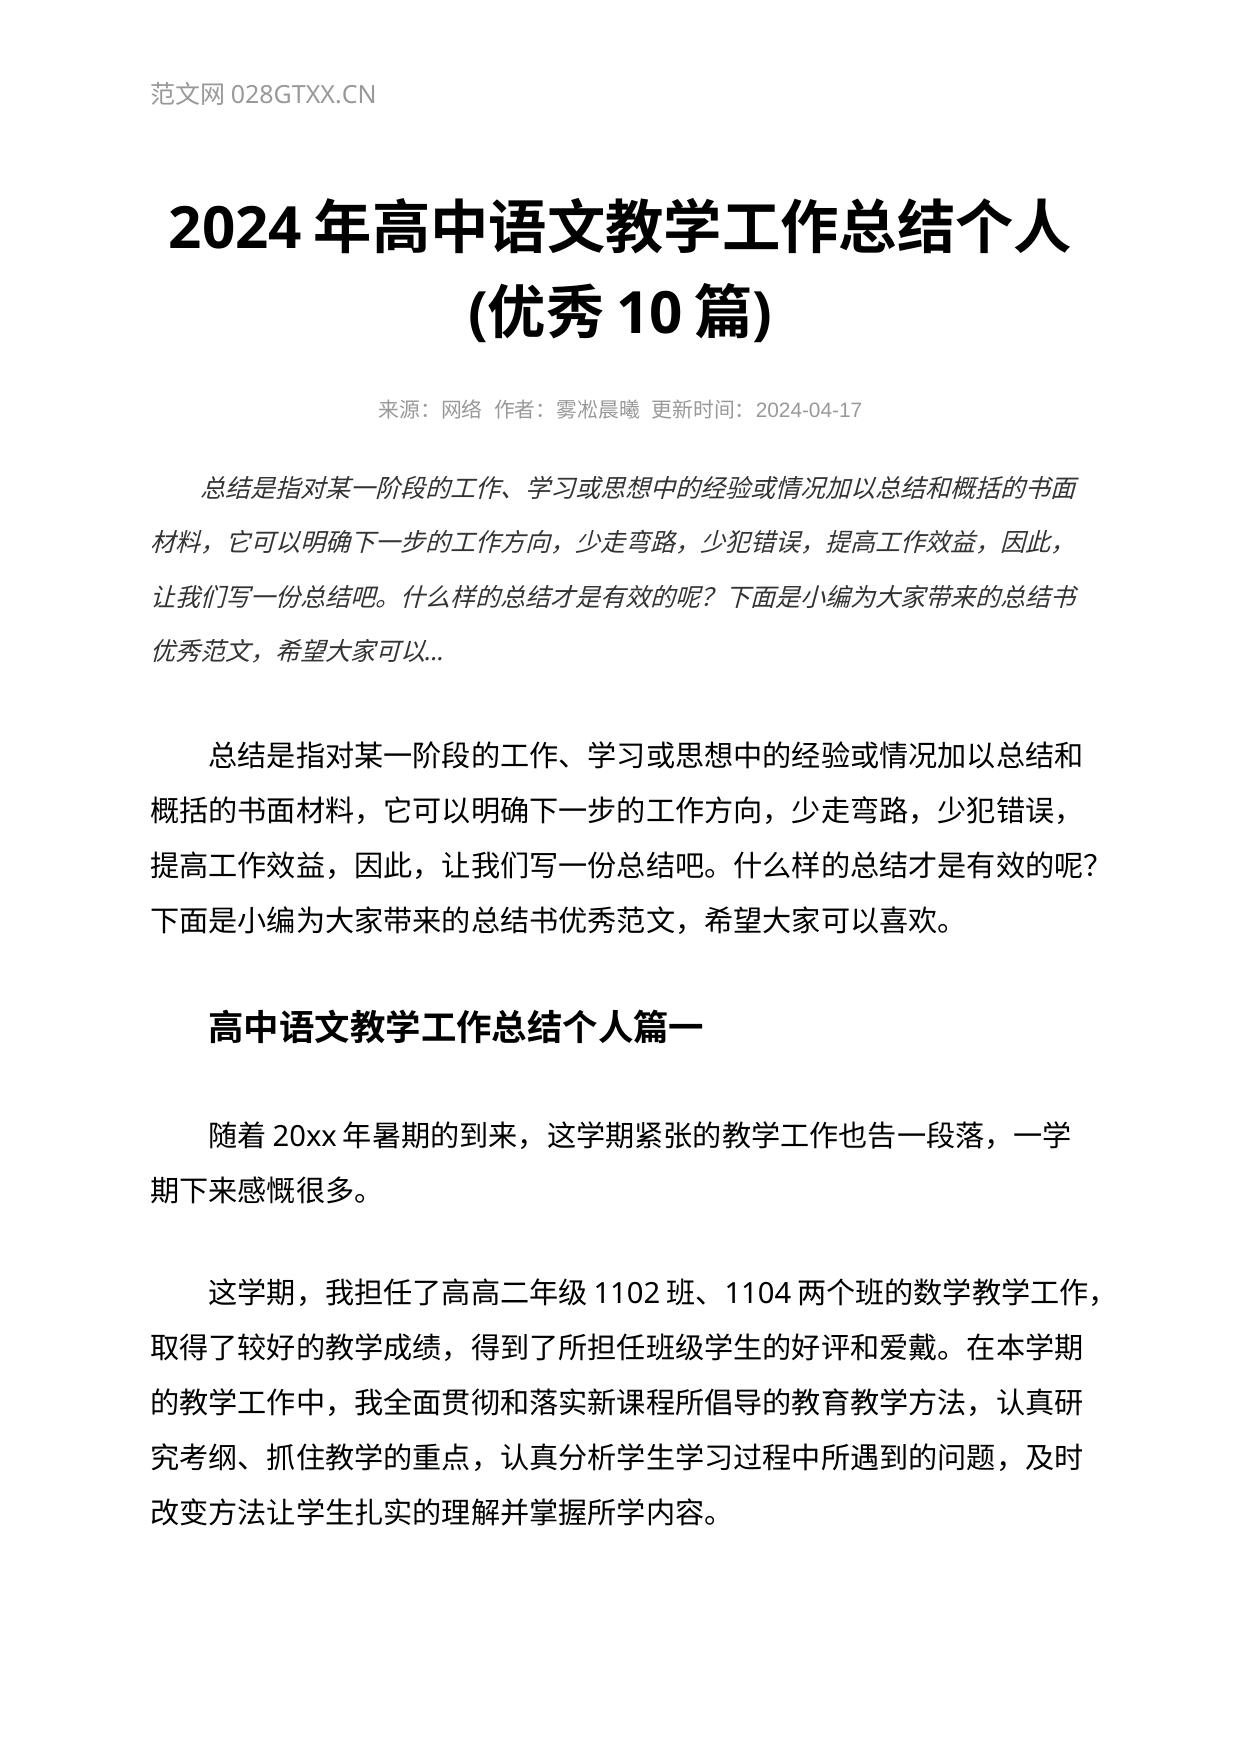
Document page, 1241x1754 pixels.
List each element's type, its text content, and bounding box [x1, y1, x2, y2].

text 来源：网络 作者：雾凇晨曦 更新时间：2024-04-17 [150, 398, 1090, 422]
text 这学期，我担任了高高二年级1102班、1104两个班的数学教学工作，取得了较好的教学成绩，得到了所担任班级学生的好评和爱戴。在本学期的教学工作中，我全面贯彻和落实新课程所倡导的教育教学方法，认真研究考纲、抓住教学的重点，认真分析学生学习过程中所遇到的问题，及时改变方法让学生扎实的理解并掌握所学内容。 [150, 1269, 1090, 1532]
text 总结是指对某一阶段的工作、学习或思想中的经验或情况加以总结和概括的书面材料，它可以明确下一步的工作方向，少走弯路，少犯错误，提高工作效益，因此，让我们写一份总结吧。什么样的总结才是有效的呢？下面是小编为大家带来的总结书优秀范文，希望大家可以... [150, 468, 1090, 668]
subtitle 2024年高中语文教学工作总结个人(优秀10篇) [150, 181, 1090, 351]
text 高中语文教学工作总结个人篇一 [150, 999, 1090, 1051]
text 随着20xx年暑期的到来，这学期紧张的教学工作也告一段落，一学期下来感慨很多。 [150, 1113, 1090, 1210]
text 总结是指对某一阶段的工作、学习或思想中的经验或情况加以总结和概括的书面材料，它可以明确下一步的工作方向，少走弯路，少犯错误，提高工作效益，因此，让我们写一份总结吧。什么样的总结才是有效的呢？下面是小编为大家带来的总结书优秀范文，希望大家可以喜欢。 [150, 733, 1090, 940]
